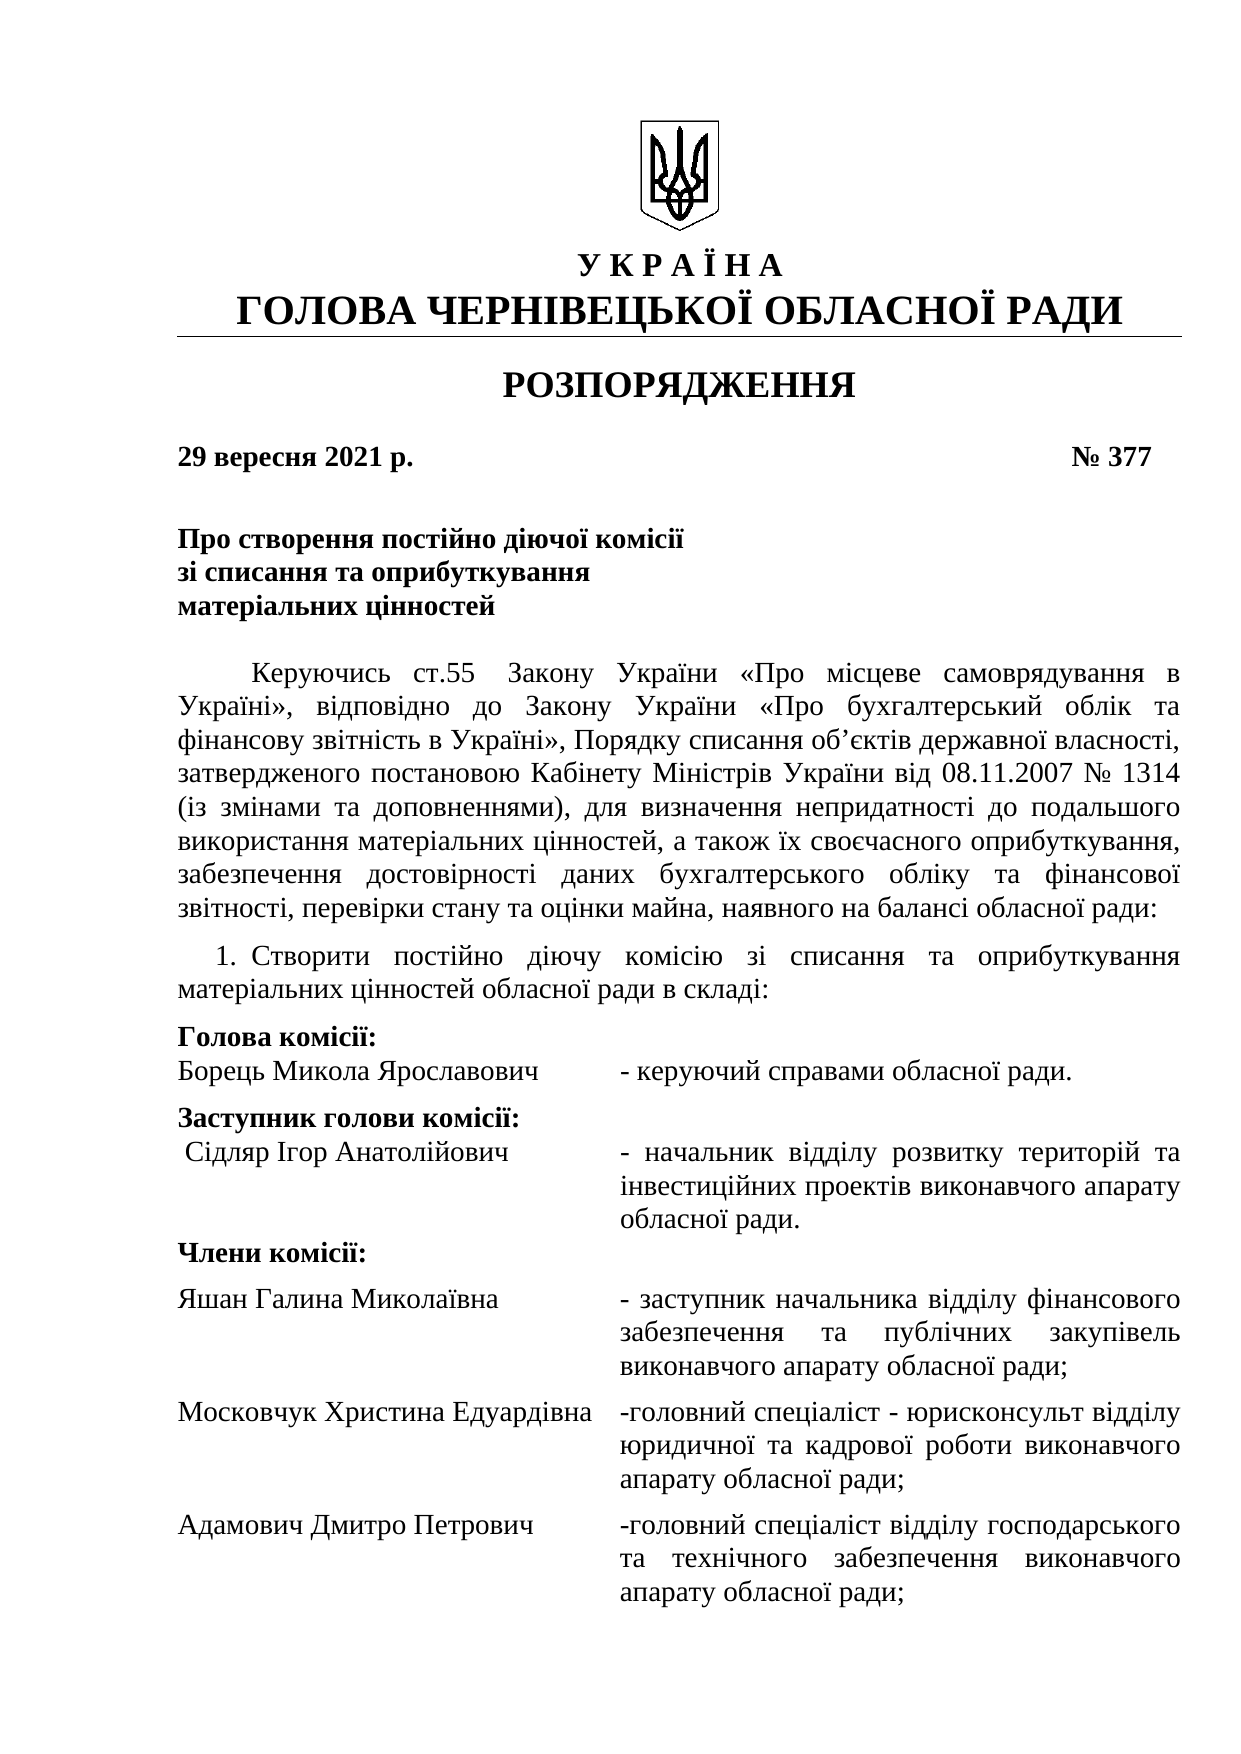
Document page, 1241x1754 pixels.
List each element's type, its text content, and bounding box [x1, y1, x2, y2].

text У К Р А Ї Н А [177, 234, 1182, 284]
text Яшан Галина Миколаївна - заступник начальника відділу фінансового забезпечення та публічних закупівель виконавчого апарату обласної ради; [177, 1281, 1181, 1381]
text Голова комісії: [177, 1019, 1181, 1053]
text Керуючись ст.55 Закону України «Про місцеве самоврядування в Україні», відповідно до Закону України «Про бухгалтерський облік та фінансову звітність в Україні», Порядку списання об’єктів державної власності, затвердженого постановою Кабінету Міністрів України від 08.11.2007 № 1314 (із змінами та доповненнями), для визначення непридатності до подальшого використання матеріальних цінностей, а також їх своєчасного оприбуткування, забезпечення достовірності даних бухгалтерського обліку та фінансової звітності, перевірки стану та оцінки майна, наявного на балансі обласної ради: [177, 655, 1181, 923]
text Про створення постійно діючої комісії зі списання та оприбуткування матеріальних цінностей [177, 521, 709, 621]
picture [638, 118, 721, 234]
text Сідляр Ігор Анатолійович - начальник відділу розвитку територій та інвестиційних проектів виконавчого апарату обласної ради. [177, 1134, 1181, 1235]
text Московчук Христина Едуардівна -головний спеціаліст - юрисконсульт відділу юридичної та кадрової роботи виконавчого апарату обласної ради; [177, 1394, 1181, 1494]
list Створити постійно діючу комісію зі списання та оприбуткування матеріальних цінностей обласної ради в складі: [177, 938, 1181, 1005]
subtitle ГОЛОВА ЧЕРНІВЕЦЬКОЇ ОБЛАСНОЇ РАДИ [177, 284, 1182, 336]
text Члени комісії: [177, 1235, 1181, 1268]
text Адамович Дмитро Петрович -головний спеціаліст відділу господарського та технічного забезпечення виконавчого апарату обласної ради; [177, 1507, 1181, 1608]
text Борець Микола Ярославович - керуючий справами обласної ради. [177, 1053, 1181, 1086]
text Заступник голови комісії: [177, 1101, 1181, 1134]
subtitle РОЗПОРЯДЖЕННЯ [177, 362, 1181, 406]
subtitle 29 вересня 2021 р. № 377 [177, 439, 1181, 473]
